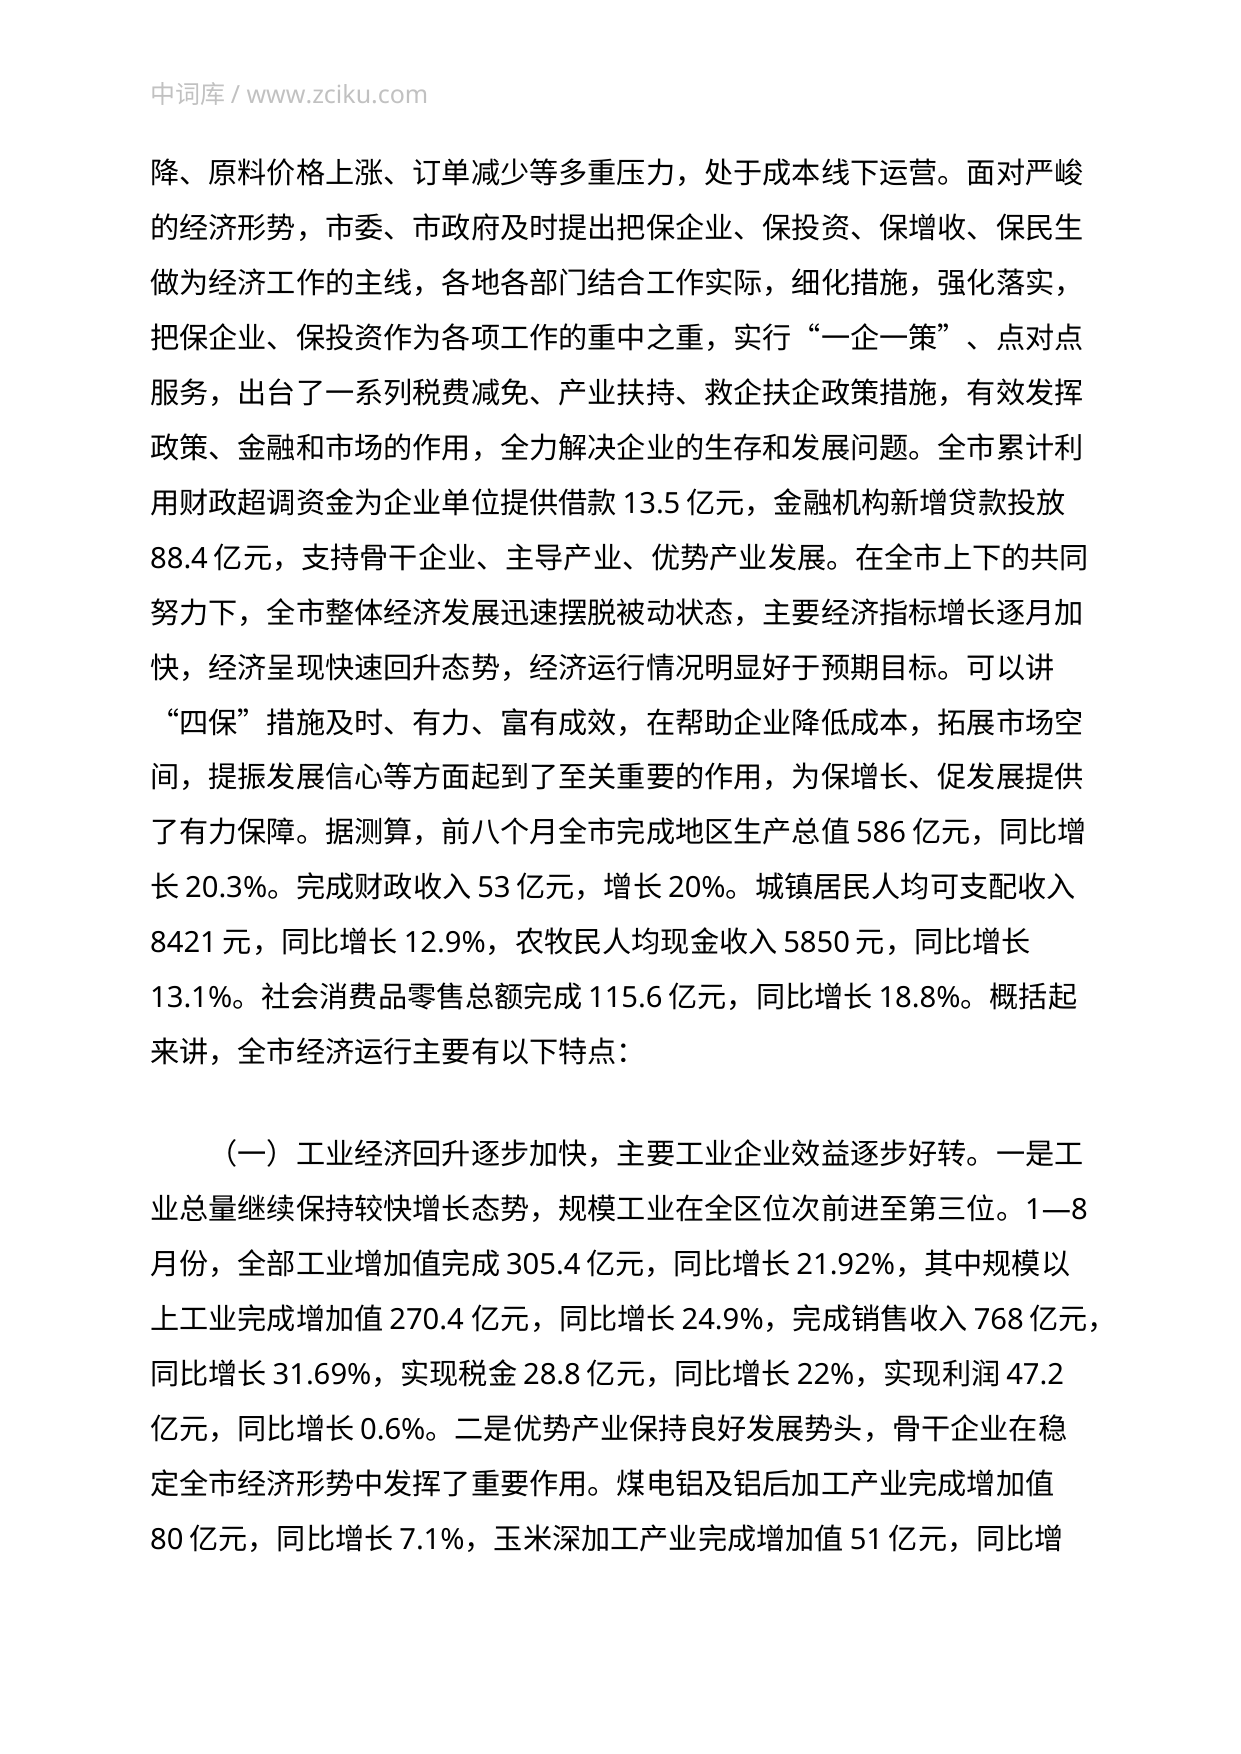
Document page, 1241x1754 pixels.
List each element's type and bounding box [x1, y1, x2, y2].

text [150, 1131, 1090, 1558]
text [150, 150, 1090, 1071]
